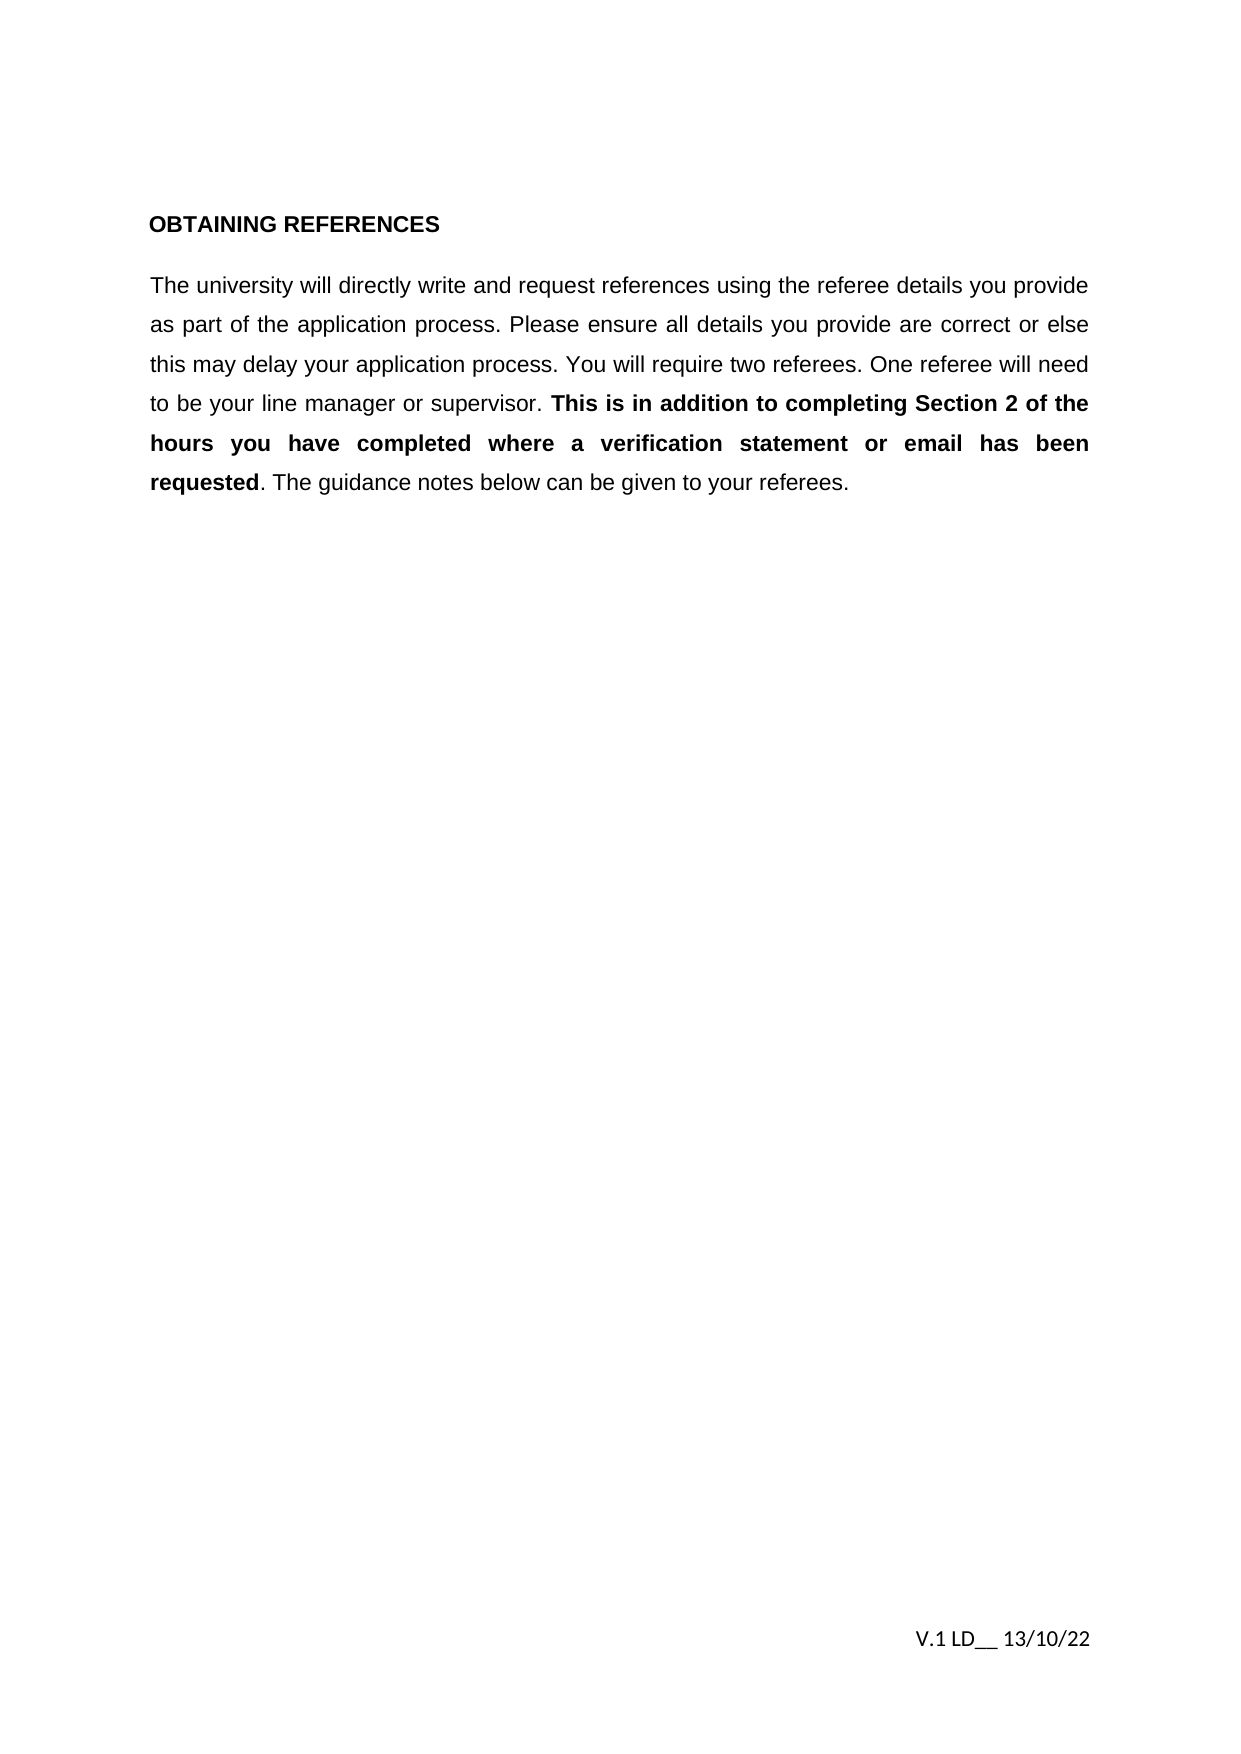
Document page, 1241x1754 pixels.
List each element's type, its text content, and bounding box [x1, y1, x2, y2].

text The university will directly write and request references using the referee details you provide as part of the application process. Please ensure all details you provide are correct or else this may delay your application process. You will require two referees. One referee will need to be your line manager or supervisor. This is in addition to completing Section 2 of the hours you have completed where a verification statement or email has been requested. The guidance notes below can be given to your referees. [150, 272, 1090, 496]
text OBTAINING REFERENCES [148, 211, 1088, 237]
